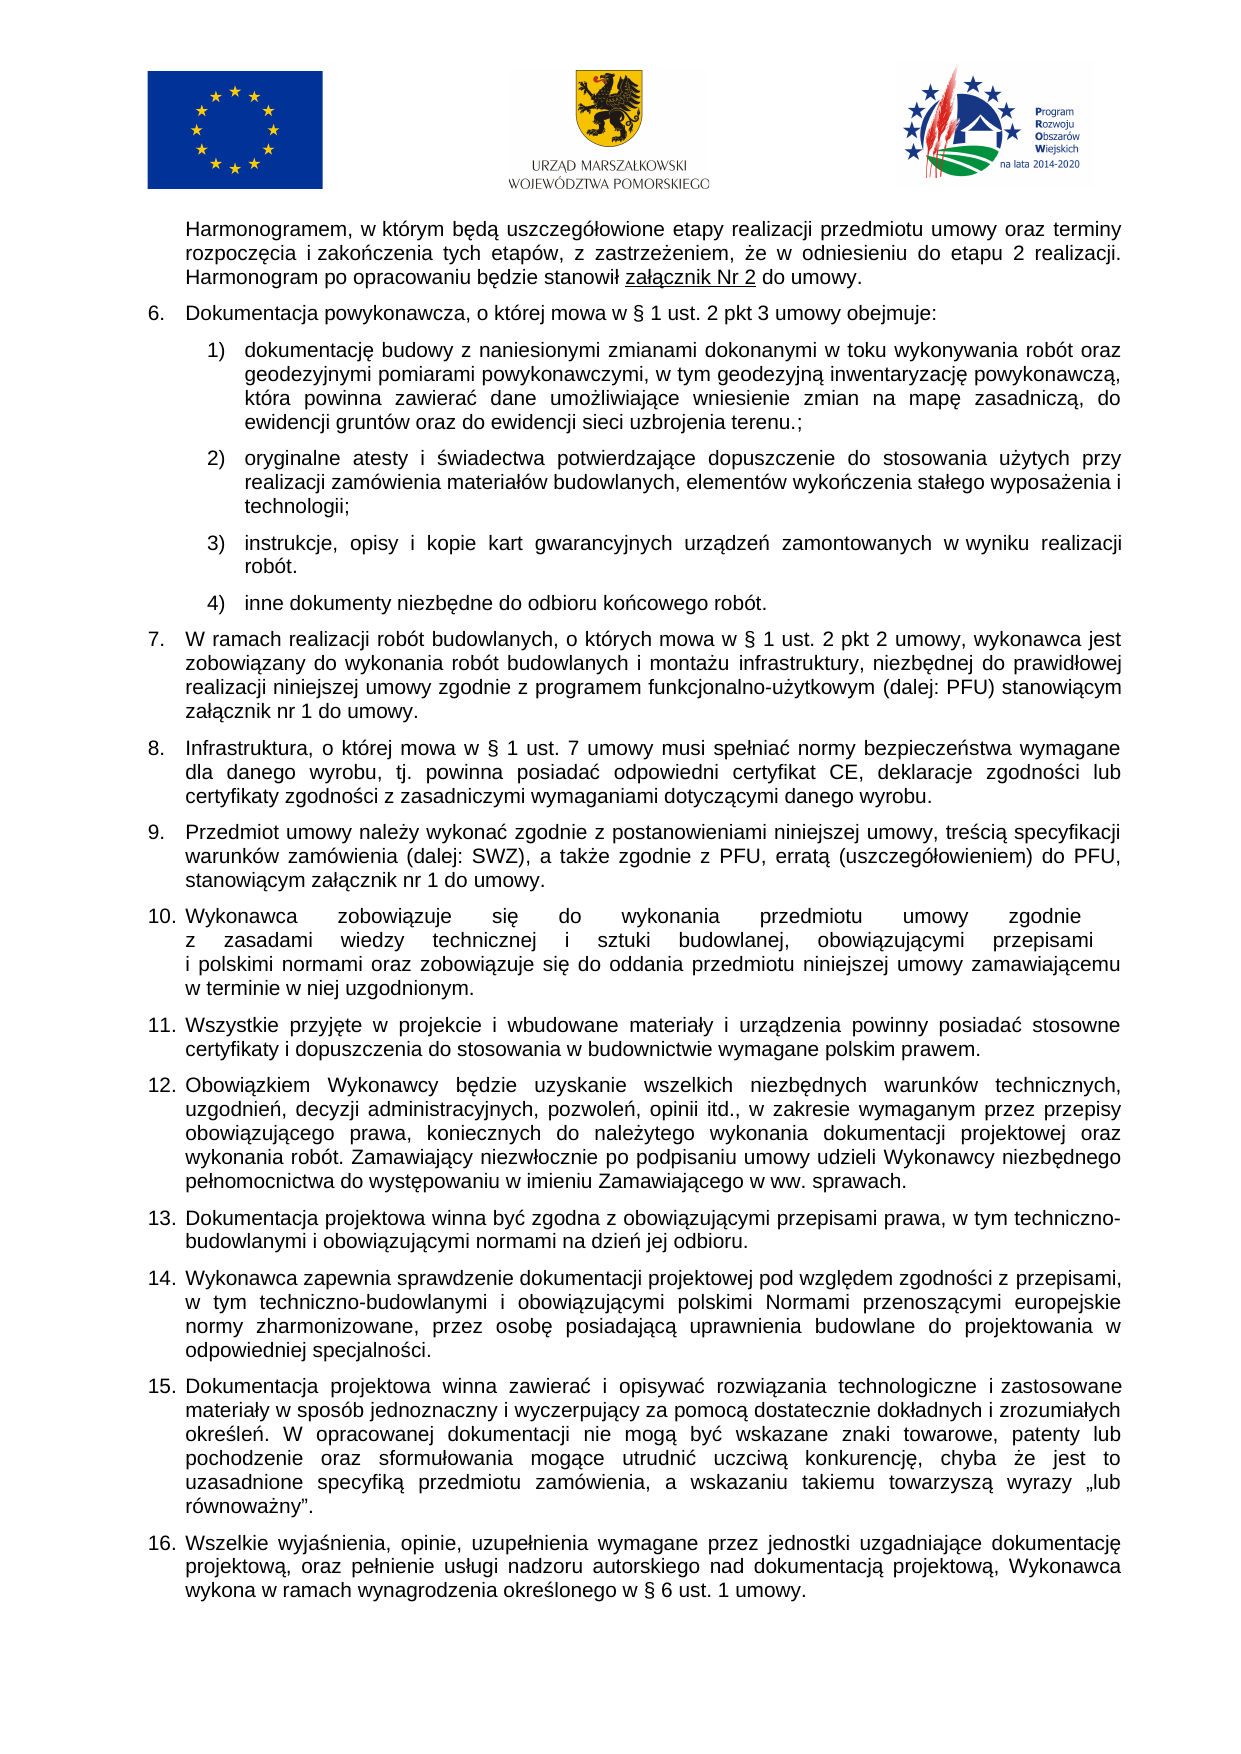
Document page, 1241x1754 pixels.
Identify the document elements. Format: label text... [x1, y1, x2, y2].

picture [147, 71, 323, 189]
picture [895, 59, 1094, 189]
list Dokumentacja projektowa winna być zgodna z obowiązującymi przepisami prawa, w tym techniczno-budowlanymi i obowiązującymi normami na dzień jej odbioru. [148, 1205, 1122, 1253]
list W ramach realizacji robót budowlanych, o których mowa w § 1 ust. 2 pkt 2 umowy, wykonawca jest zobowiązany do wykonania robót budowlanych i montażu infrastruktury, niezbędnej do prawidłowej realizacji niniejszej umowy zgodnie z programem funkcjonalno-użytkowym (dalej: PFU) stanowiącym załącznik nr 1 do umowy. [148, 627, 1122, 723]
list Dokumentacja powykonawcza, o której mowa w § 1 ust. 2 pkt 3 umowy obejmuje: [148, 301, 1122, 325]
list inne dokumenty niezbędne do odbioru końcowego robót. [207, 591, 1122, 615]
list instrukcje, opisy i kopie kart gwarancyjnych urządzeń zamontowanych w wyniku realizacji robót. [207, 530, 1122, 578]
list Infrastruktura, o której mowa w § 1 ust. 7 umowy musi spełniać normy bezpieczeństwa wymagane dla danego wyrobu, tj. powinna posiadać odpowiedni certyfikat CE, deklaracje zgodności lub certyfikaty zgodności z zasadniczymi wymaganiami dotyczącymi danego wyrobu. [148, 736, 1122, 807]
list Wszelkie wyjaśnienia, opinie, uzupełnienia wymagane przez jednostki uzgadniające dokumentację projektową, oraz pełnienie usługi nadzoru autorskiego nad dokumentacją projektową, Wykonawca wykona w ramach wynagrodzenia określonego w § 6 ust. 1 umowy. [148, 1530, 1122, 1602]
list Obowiązkiem Wykonawcy będzie uzyskanie wszelkich niezbędnych warunków technicznych, uzgodnień, decyzji administracyjnych, pozwoleń, opinii itd., w zakresie wymaganym przez przepisy obowiązującego prawa, koniecznych do należytego wykonania dokumentacji projektowej oraz wykonania robót. Zamawiający niezwłocznie po podpisaniu umowy udzieli Wykonawcy niezbędnego pełnomocnictwa do występowaniu w imieniu Zamawiającego w ww. sprawach. [148, 1073, 1122, 1193]
list Przedmiot umowy należy wykonać zgodnie z postanowieniami niniejszej umowy, treścią specyfikacji warunków zamówienia (dalej: SWZ), a także zgodnie z PFU, erratą (uszczegółowieniem) do PFU, stanowiącym załącznik nr 1 do umowy. [148, 820, 1122, 892]
list Wykonawca zobowiązuje się do wykonania przedmiotu umowy zgodnie z zasadami wiedzy technicznej i sztuki budowlanej, obowiązującymi przepisami i polskimi normami oraz zobowiązuje się do oddania przedmiotu niniejszej umowy zamawiającemu w terminie w niej uzgodnionym. [148, 904, 1122, 1000]
list Dokumentacja projektowa winna zawierać i opisywać rozwiązania technologiczne i zastosowane materiały w sposób jednoznaczny i wyczerpujący za pomocą dostatecznie dokładnych i zrozumiałych określeń. W opracowanej dokumentacji nie mogą być wskazane znaki towarowe, patenty lub pochodzenie oraz sformułowania mogące utrudnić uczciwą konkurencję, chyba że jest to uzasadnione specyfiką przedmiotu zamówienia, a wskazaniu takiemu towarzyszą wyrazy „lub równoważny”. [148, 1374, 1122, 1518]
picture [508, 70, 710, 189]
list dokumentację budowy z naniesionymi zmianami dokonanymi w toku wykonywania robót oraz geodezyjnymi pomiarami powykonawczymi, w tym geodezyjną inwentaryzację powykonawczą, która powinna zawierać dane umożliwiające wniesienie zmian na mapę zasadniczą, do ewidencji gruntów oraz do ewidencji sieci uzbrojenia terenu.; [207, 338, 1122, 433]
list Wszystkie przyjęte w projekcie i wbudowane materiały i urządzenia powinny posiadać stosowne certyfikaty i dopuszczenia do stosowania w budownictwie wymagane polskim prawem. [148, 1013, 1122, 1061]
list oryginalne atesty i świadectwa potwierdzające dopuszczenie do stosowania użytych przy realizacji zamówienia materiałów budowlanych, elementów wykończenia stałego wyposażenia i technologii; [207, 446, 1122, 518]
list Wykonawca zapewnia sprawdzenie dokumentacji projektowej pod względem zgodności z przepisami, w tym techniczno-budowlanymi i obowiązującymi polskimi Normami przenoszącymi europejskie normy zharmonizowane, przez osobę posiadającą uprawnienia budowlane do projektowania w odpowiedniej specjalności. [148, 1266, 1122, 1362]
